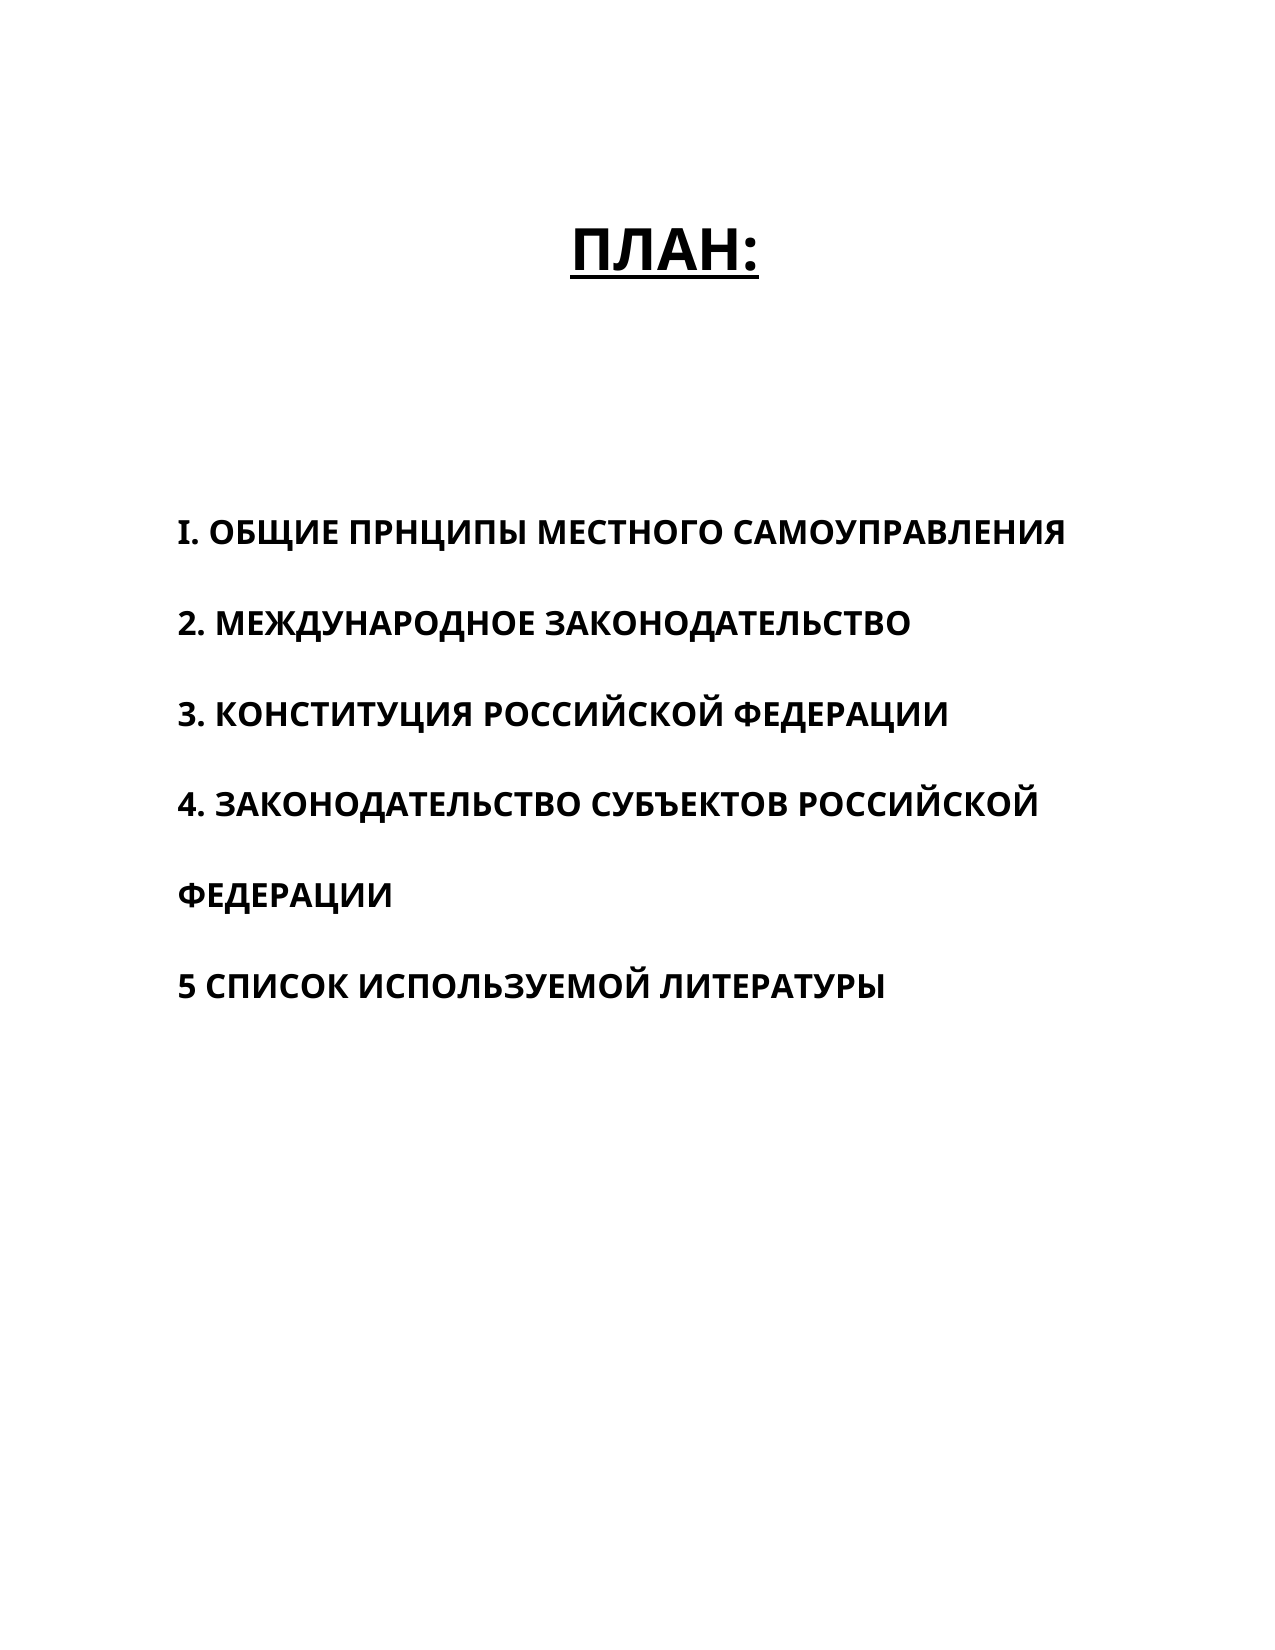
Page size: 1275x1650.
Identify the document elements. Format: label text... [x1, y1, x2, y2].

text 2. МЕЖДУНАРОДНОЕ ЗАКОНОДАТЕЛЬСТВО [118, 599, 1152, 645]
text 5 СПИСОК ИСПОЛЬЗУЕМОЙ ЛИТЕРАТУРЫ [177, 963, 1152, 1008]
subtitle I. ОБЩИЕ ПРНЦИПЫ МЕСТНОГО САМОУПРАВЛЕНИЯ [118, 509, 1152, 554]
text 4. ЗАКОНОДАТЕЛЬСТВО СУБЪЕКТОВ РОССИЙСКОЙ ФЕДЕРАЦИИ [177, 781, 1152, 917]
subtitle ПЛАН: [118, 208, 1152, 287]
subtitle 3. КОНСТИТУЦИЯ РОССИЙСКОЙ ФЕДЕРАЦИИ [118, 690, 1152, 736]
